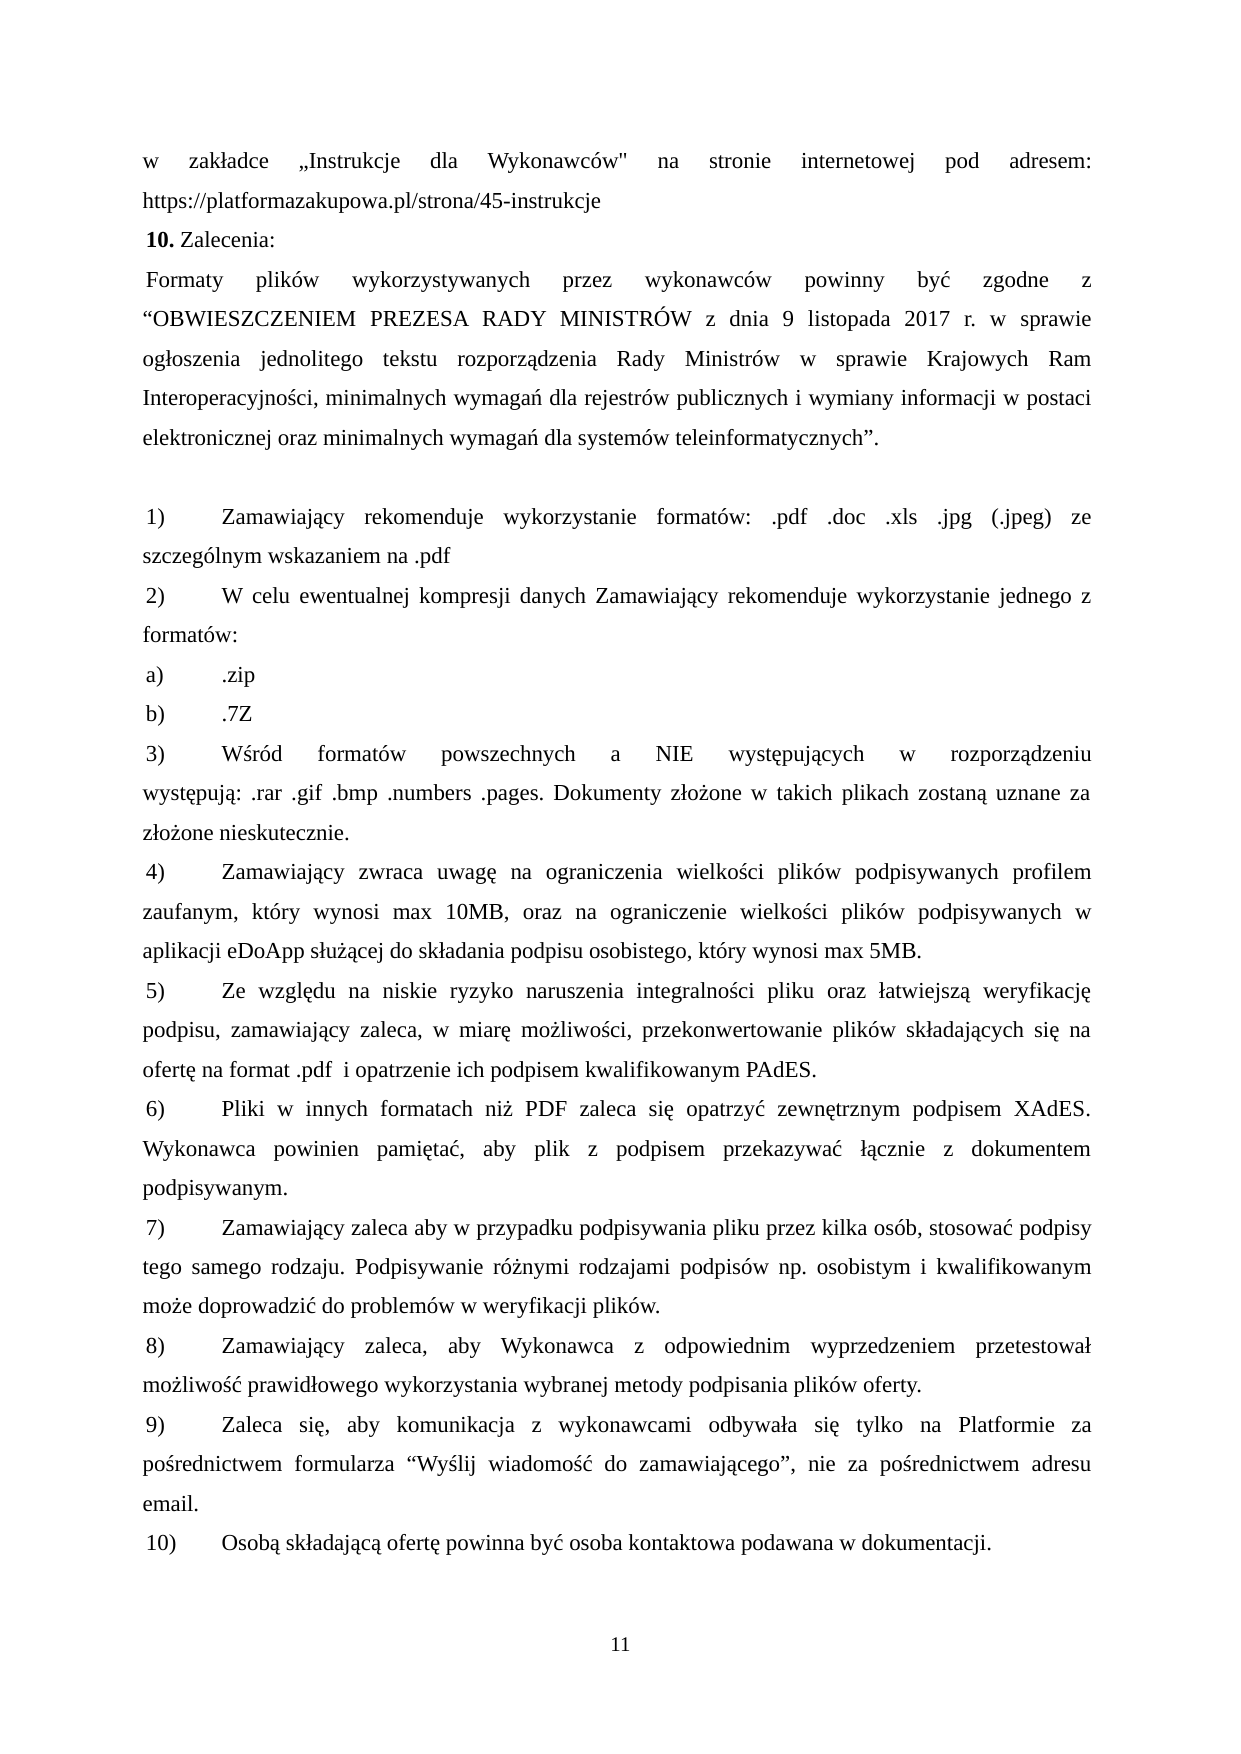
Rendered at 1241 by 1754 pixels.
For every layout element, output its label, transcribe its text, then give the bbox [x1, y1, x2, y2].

text 2) W celu ewentualnej kompresji danych Zamawiający rekomenduje wykorzystanie jednego z formatów: [142, 582, 1093, 648]
text 9) Zaleca się, aby komunikacja z wykonawcami odbywała się tylko na Platformie za pośrednictwem formularza “Wyślij wiadomość do zamawiającego”, nie za pośrednictwem adresu email. [142, 1411, 1093, 1516]
text a) .zip [142, 661, 1093, 687]
text 3) Wśród formatów powszechnych a NIE występujących w rozporządzeniu występują: .rar .gif .bmp .numbers .pages. Dokumenty złożone w takich plikach zostaną uznane za złożone nieskutecznie. [142, 740, 1093, 845]
text 7) Zamawiający zaleca aby w przypadku podpisywania pliku przez kilka osób, stosować podpisy tego samego rodzaju. Podpisywanie różnymi rodzajami podpisów np. osobistym i kwalifikowanym może doprowadzić do problemów w weryfikacji plików. [142, 1213, 1093, 1319]
text 6) Pliki w innych formatach niż PDF zaleca się opatrzyć zewnętrznym podpisem XAdES. Wykonawca powinien pamiętać, aby plik z podpisem przekazywać łącznie z dokumentem podpisywanym. [142, 1095, 1093, 1200]
text b) .7Z [142, 700, 1093, 727]
text 4) Zamawiający zwraca uwagę na ograniczenia wielkości plików podpisywanych profilem zaufanym, który wynosi max 10MB, oraz na ograniczenie wielkości plików podpisywanych w aplikacji eDoApp służącej do składania podpisu osobistego, który wynosi max 5MB. [142, 858, 1093, 963]
text 10. Zalecenia: [142, 227, 1093, 253]
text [142, 148, 1093, 213]
text 1) Zamawiający rekomenduje wykorzystanie formatów: .pdf .doc .xls .jpg (.jpeg) ze szczególnym wskazaniem na .pdf [142, 503, 1093, 569]
text 10) Osobą składającą ofertę powinna być osoba kontaktowa podawana w dokumentacji. [142, 1529, 1093, 1556]
text Formaty plików wykorzystywanych przez wykonawców powinny być zgodne z “OBWIESZCZENIEM PREZESA RADY MINISTRÓW z dnia 9 listopada 2017 r. w sprawie ogłoszenia jednolitego tekstu rozporządzenia Rady Ministrów w sprawie Krajowych Ram Interoperacyjności, minimalnych wymagań dla rejestrów publicznych i wymiany informacji w postaci elektronicznej oraz minimalnych wymagań dla systemów teleinformatycznych”. [142, 266, 1093, 450]
text 5) Ze względu na niskie ryzyko naruszenia integralności pliku oraz łatwiejszą weryfikację podpisu, zamawiający zaleca, w miarę możliwości, przekonwertowanie plików składających się na ofertę na format .pdf i opatrzenie ich podpisem kwalifikowanym PAdES. [142, 977, 1093, 1082]
text 8) Zamawiający zaleca, aby Wykonawca z odpowiednim wyprzedzeniem przetestował możliwość prawidłowego wykorzystania wybranej metody podpisania plików oferty. [142, 1332, 1093, 1398]
